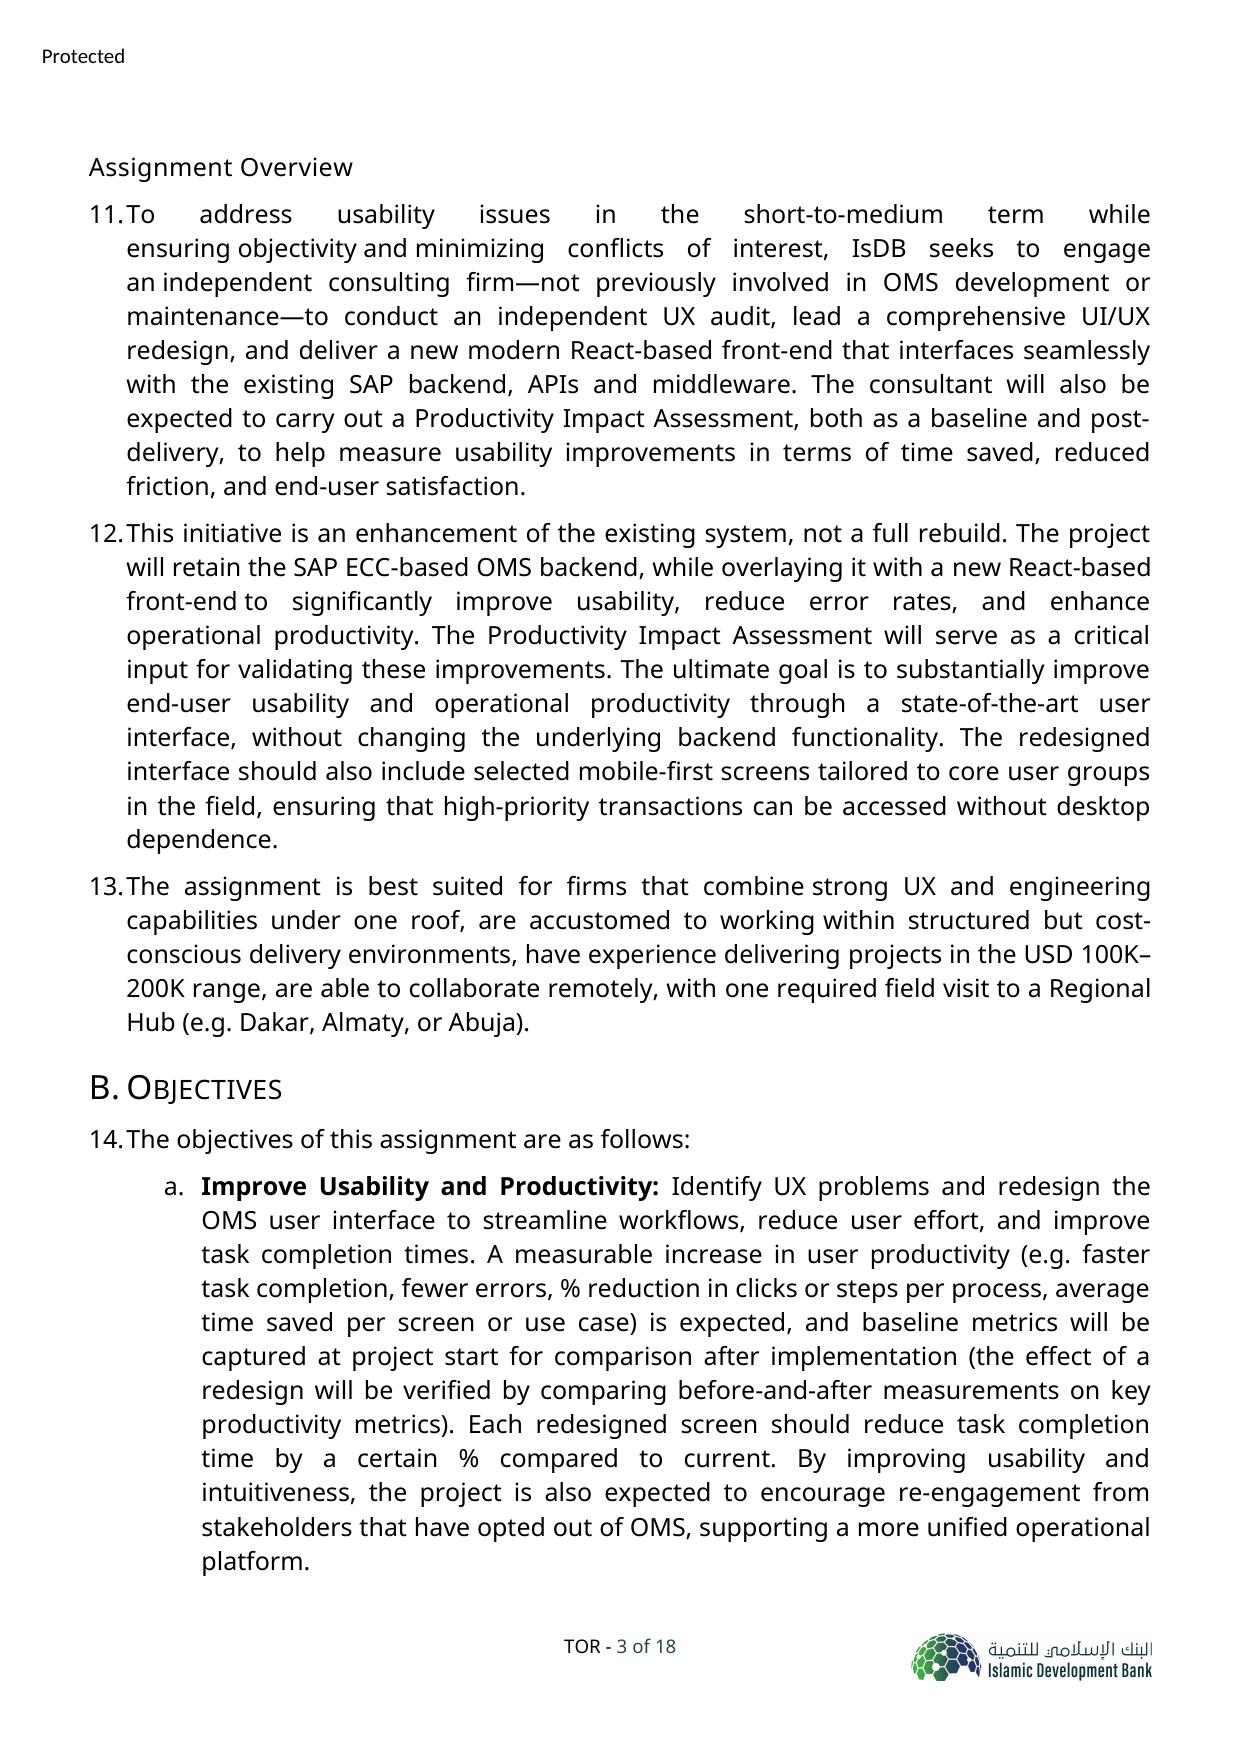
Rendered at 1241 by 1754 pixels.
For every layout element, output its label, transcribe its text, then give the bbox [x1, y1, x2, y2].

list To address usability issues in the short-to-medium term while ensuring objectivity and minimizing conflicts of interest, IsDB seeks to engage an independent consulting firm—not previously involved in OMS development or maintenance—to conduct an independent UX audit, lead a comprehensive UI/UX redesign, and deliver a new modern React-based front-end that interfaces seamlessly with the existing SAP backend, APIs and middleware. The consultant will also be expected to carry out a Productivity Impact Assessment, both as a baseline and post-delivery, to help measure usability improvements in terms of time saved, reduced friction, and end-user satisfaction. [89, 197, 1152, 503]
list This initiative is an enhancement of the existing system, not a full rebuild. The project will retain the SAP ECC-based OMS backend, while overlaying it with a new React-based front-end to significantly improve usability, reduce error rates, and enhance operational productivity. The Productivity Impact Assessment will serve as a critical input for validating these improvements. The ultimate goal is to substantially improve end-user usability and operational productivity through a state-of-the-art user interface, without changing the underlying backend functionality. The redesigned interface should also include selected mobile-first screens tailored to core user groups in the field, ensuring that high-priority transactions can be accessed without desktop dependence. [89, 516, 1152, 856]
list Improve Usability and Productivity: Identify UX problems and redesign the OMS user interface to streamline workflows, reduce user effort, and improve task completion times. A measurable increase in user productivity (e.g. faster task completion, fewer errors, % reduction in clicks or steps per process, average time saved per screen or use case) is expected, and baseline metrics will be captured at project start for comparison after implementation (the effect of a redesign will be verified by comparing before-and-after measurements on key productivity metrics). Each redesigned screen should reduce task completion time by a certain % compared to current. By improving usability and intuitiveness, the project is also expected to encourage re-engagement from stakeholders that have opted out of OMS, supporting a more unified operational platform. [164, 1168, 1152, 1577]
list Objectives [89, 1064, 1152, 1109]
list The assignment is best suited for firms that combine strong UX and engineering capabilities under one roof, are accustomed to working within structured but cost-conscious delivery environments, have experience delivering projects in the USD 100K–200K range, are able to collaborate remotely, with one required field visit to a Regional Hub (e.g. Dakar, Almaty, or Abuja). [89, 869, 1152, 1039]
picture [911, 1633, 1152, 1681]
text Assignment Overview [89, 150, 1152, 184]
list The objectives of this assignment are as follows: [89, 1122, 1152, 1156]
